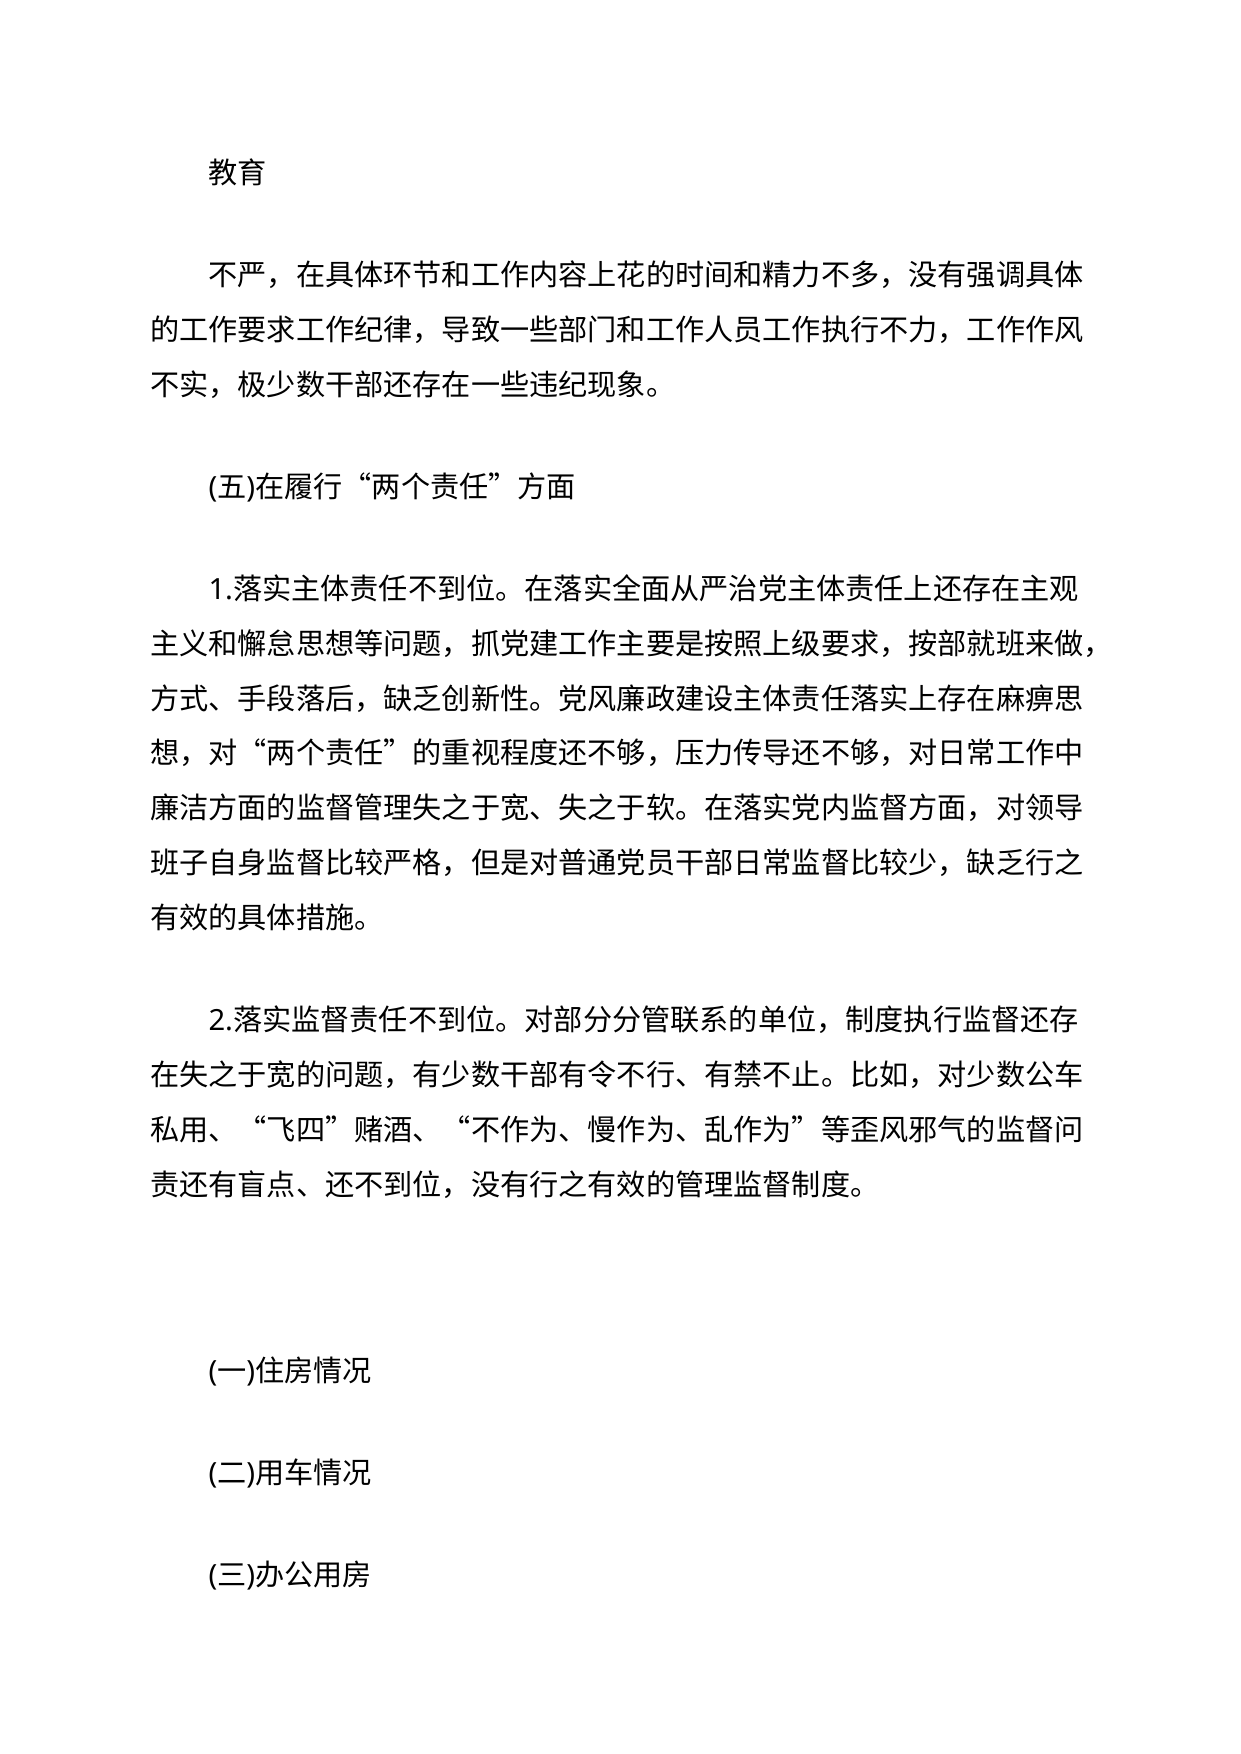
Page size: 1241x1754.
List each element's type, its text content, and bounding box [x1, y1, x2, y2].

text (五)在履行“两个责任”方面 [150, 463, 1090, 506]
text 教育 [150, 150, 1090, 192]
text 2.落实监督责任不到位。对部分分管联系的单位，制度执行监督还存在失之于宽的问题，有少数干部有令不行、有禁不止。比如，对少数公车私用、“飞四”赌酒、“不作为、慢作为、乱作为”等歪风邪气的监督问责还有盲点、还不到位，没有行之有效的管理监督制度。 [150, 997, 1090, 1204]
text 不严，在具体环节和工作内容上花的时间和精力不多，没有强调具体的工作要求工作纪律，导致一些部门和工作人员工作执行不力，工作作风不实，极少数干部还存在一些违纪现象。 [150, 252, 1090, 404]
text (一)住房情况 [150, 1347, 1090, 1390]
text (三)办公用房 [150, 1551, 1090, 1594]
text 1.落实主体责任不到位。在落实全面从严治党主体责任上还存在主观主义和懈怠思想等问题，抓党建工作主要是按照上级要求，按部就班来做，方式、手段落后，缺乏创新性。党风廉政建设主体责任落实上存在麻痹思想，对“两个责任”的重视程度还不够，压力传导还不够，对日常工作中廉洁方面的监督管理失之于宽、失之于软。在落实党内监督方面，对领导班子自身监督比较严格，但是对普通党员干部日常监督比较少，缺乏行之有效的具体措施。 [150, 565, 1090, 937]
text (二)用车情况 [150, 1449, 1090, 1492]
